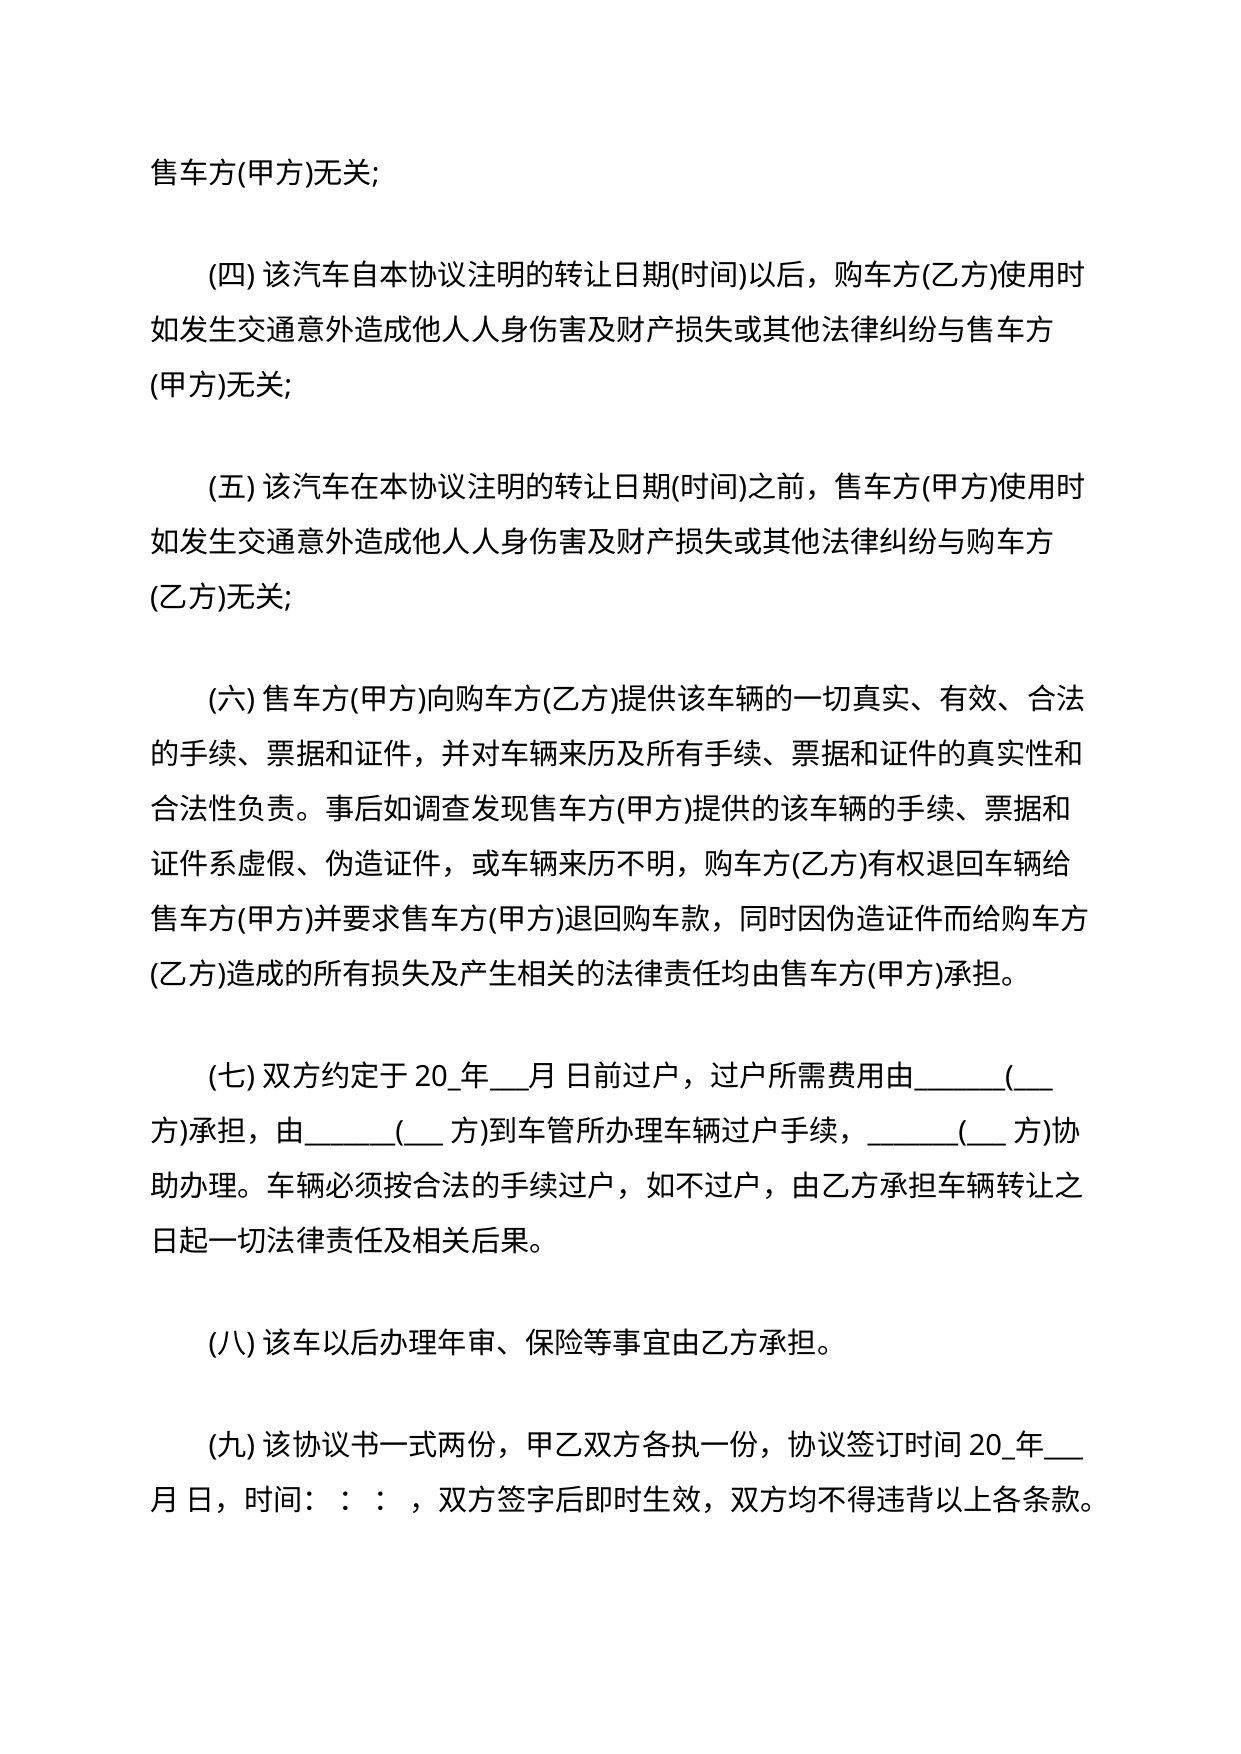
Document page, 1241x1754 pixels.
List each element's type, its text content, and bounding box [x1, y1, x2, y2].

text (六) 售车方(甲方)向购车方(乙方)提供该车辆的一切真实、有效、合法的手续、票据和证件，并对车辆来历及所有手续、票据和证件的真实性和合法性负责。事后如调查发现售车方(甲方)提供的该车辆的手续、票据和证件系虚假、伪造证件，或车辆来历不明，购车方(乙方)有权退回车辆给售车方(甲方)并要求售车方(甲方)退回购车款，同时因伪造证件而给购车方(乙方)造成的所有损失及产生相关的法律责任均由售车方(甲方)承担。 [150, 676, 1090, 993]
text (五) 该汽车在本协议注明的转让日期(时间)之前，售车方(甲方)使用时如发生交通意外造成他人人身伤害及财产损失或其他法律纠纷与购车方(乙方)无关; [150, 464, 1090, 616]
text (八) 该车以后办理年审、保险等事宜由乙方承担。 [150, 1319, 1090, 1362]
text (四) 该汽车自本协议注明的转让日期(时间)以后，购车方(乙方)使用时如发生交通意外造成他人人身伤害及财产损失或其他法律纠纷与售车方(甲方)无关; [150, 252, 1090, 404]
text (七) 双方约定于20_年___月 日前过户，过户所需费用由_______(___ 方)承担，由_______(___ 方)到车管所办理车辆过户手续，_______(___ 方)协助办理。车辆必须按合法的手续过户，如不过户，由乙方承担车辆转让之日起一切法律责任及相关后果。 [150, 1053, 1090, 1260]
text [150, 150, 1090, 192]
text (九) 该协议书一式两份，甲乙双方各执一份，协议签订时间20_年___月 日，时间： ： ： ，双方签字后即时生效，双方均不得违背以上各条款。 [150, 1421, 1090, 1518]
